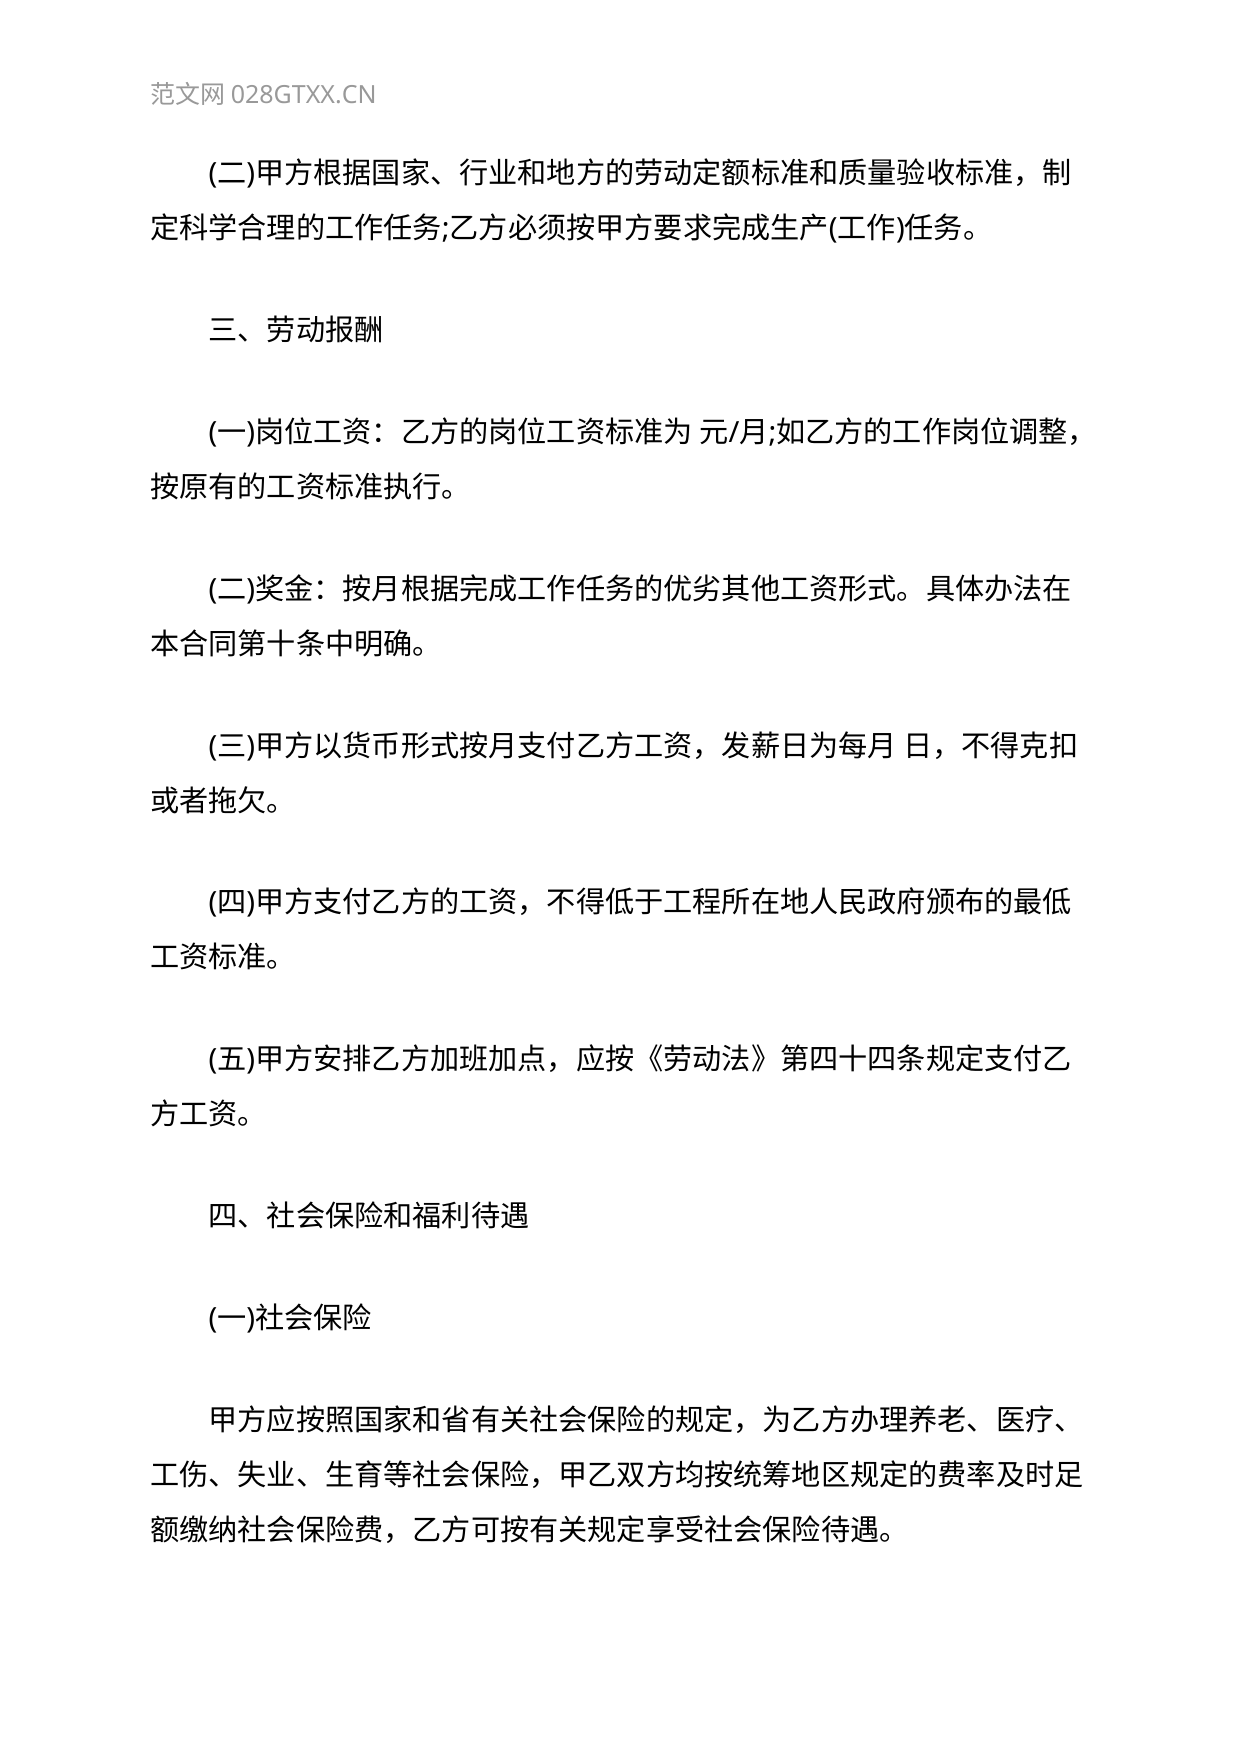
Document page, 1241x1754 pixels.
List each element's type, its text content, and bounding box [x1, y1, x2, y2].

text (二)奖金：按月根据完成工作任务的优劣其他工资形式。具体办法在本合同第十条中明确。 [150, 566, 1090, 663]
text (一)岗位工资：乙方的岗位工资标准为 元/月;如乙方的工作岗位调整，按原有的工资标准执行。 [150, 409, 1090, 506]
text 四、社会保险和福利待遇 [150, 1193, 1090, 1235]
text 三、劳动报酬 [150, 307, 1090, 349]
text 甲方应按照国家和省有关社会保险的规定，为乙方办理养老、医疗、工伤、失业、生育等社会保险，甲乙双方均按统筹地区规定的费率及时足额缴纳社会保险费，乙方可按有关规定享受社会保险待遇。 [150, 1396, 1090, 1548]
text (五)甲方安排乙方加班加点，应按《劳动法》第四十四条规定支付乙方工资。 [150, 1036, 1090, 1133]
text (一)社会保险 [150, 1294, 1090, 1337]
text (四)甲方支付乙方的工资，不得低于工程所在地人民政府颁布的最低工资标准。 [150, 879, 1090, 976]
text (三)甲方以货币形式按月支付乙方工资，发薪日为每月 日，不得克扣或者拖欠。 [150, 722, 1090, 819]
text (二)甲方根据国家、行业和地方的劳动定额标准和质量验收标准，制定科学合理的工作任务;乙方必须按甲方要求完成生产(工作)任务。 [150, 150, 1090, 247]
